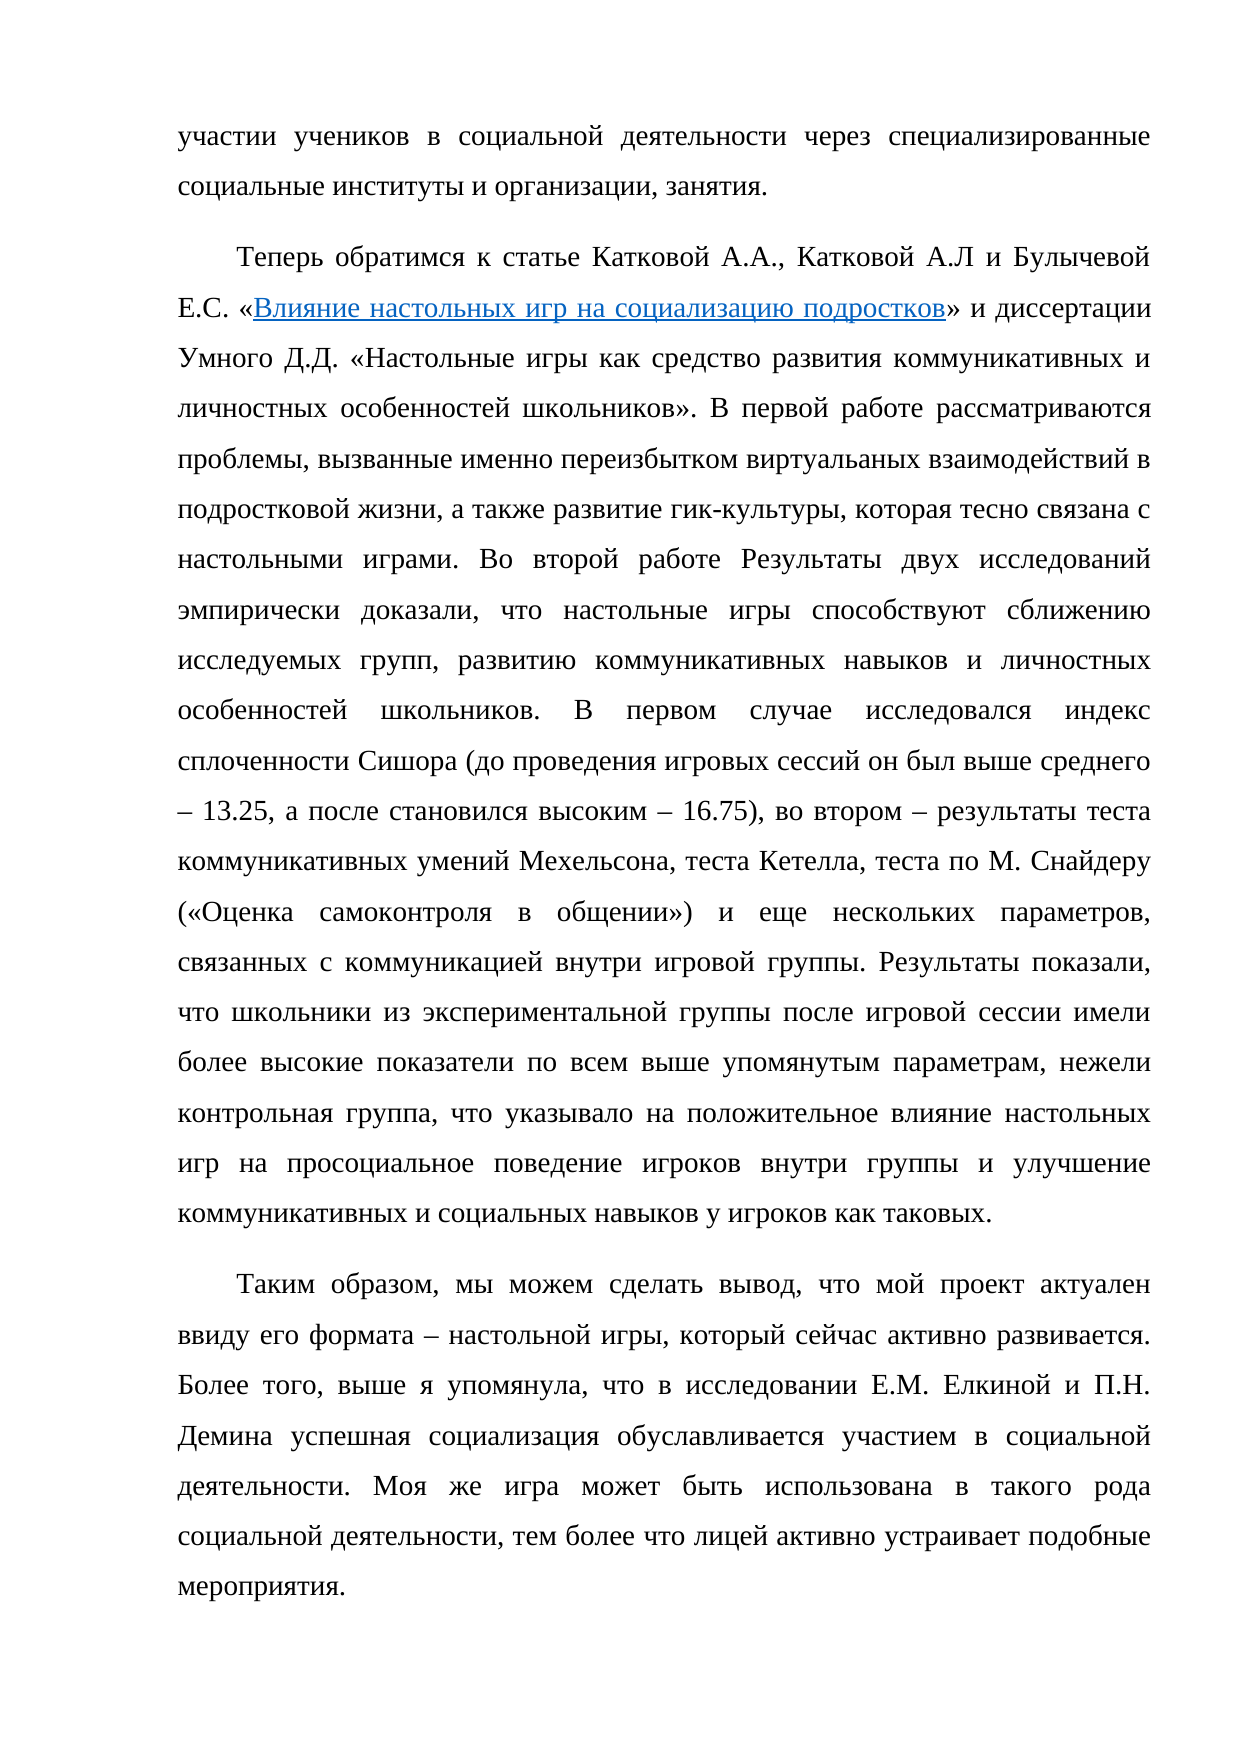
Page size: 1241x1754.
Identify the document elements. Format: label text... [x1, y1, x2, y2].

text Теперь обратимся к статье Катковой А.А., Катковой А.Л и Булычевой Е.С. «Влияние настольных игр на социализацию подростков» и диссертации Умного Д.Д. «Настольные игры как средство развития коммуникативных и личностных особенностей школьников». В первой работе рассматриваются проблемы, вызванные именно переизбытком виртуальаных взаимодействий в подростковой жизни, а также развитие гик-культуры, которая тесно связана с настольными играми. Во второй работе Результаты двух исследований эмпирически доказали, что настольные игры способствуют сближению исследуемых групп, развитию коммуникативных навыков и личностных особенностей школьников. В первом случае исследовался индекс сплоченности Сишора (до проведения игровых сессий он был выше среднего – 13.25, а после становился высоким – 16.75), во втором – результаты теста коммуникативных умений Мехельсона, теста Кетелла, теста по М. Снайдеру («Оценка самоконтроля в общении») и еще нескольких параметров, связанных с коммуникацией внутри игровой группы. Результаты показали, что школьники из экспериментальной группы после игровой сессии имели более высокие показатели по всем выше упомянутым параметрам, нежели контрольная группа, что указывало на положительное влияние настольных игр на просоциальное поведение игроков внутри группы и улучшение коммуникативных и социальных навыков у игроков как таковых. [177, 239, 1152, 1229]
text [177, 118, 1152, 202]
text Таким образом, мы можем сделать вывод, что мой проект актуален ввиду его формата – настольной игры, который сейчас активно развивается. Более того, выше я упомянула, что в исследовании Е.М. Елкиной и П.Н. Демина успешная социализация обуславливается участием в социальной деятельности. Моя же игра может быть использована в такого рода социальной деятельности, тем более что лицей активно устраивает подобные мероприятия. [177, 1267, 1152, 1602]
